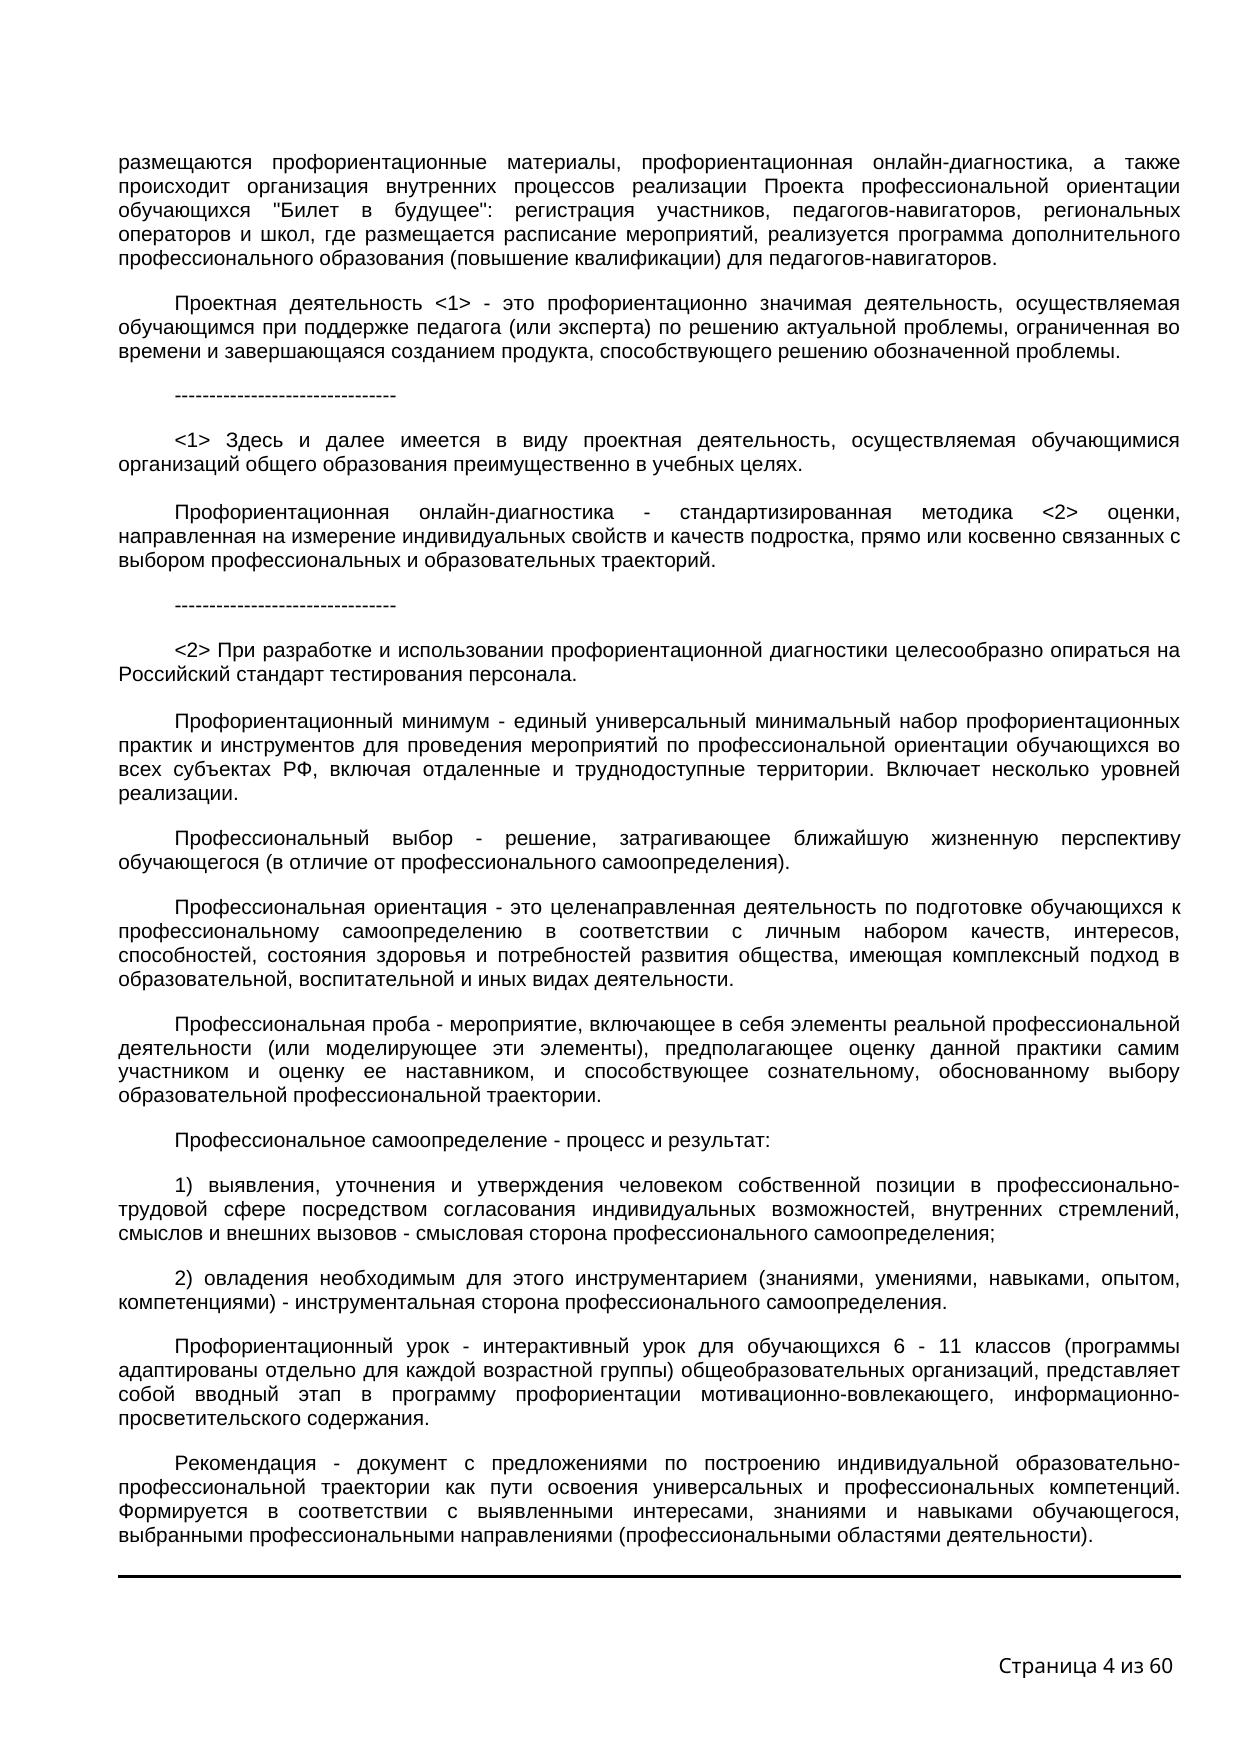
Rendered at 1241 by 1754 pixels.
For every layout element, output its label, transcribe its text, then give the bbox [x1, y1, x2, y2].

text Профессиональный выбор - решение, затрагивающее ближайшую жизненную перспективу обучающегося (в отличие от профессионального самоопределения). [118, 826, 1181, 874]
text Рекомендация - документ с предложениями по построению индивидуальной образовательно-профессиональной траектории как пути освоения универсальных и профессиональных компетенций. Формируется в соответствии с выявленными интересами, знаниями и навыками обучающегося, выбранными профессиональными направлениями (профессиональными областями деятельности). [118, 1451, 1181, 1547]
text Профориентационный урок - интерактивный урок для обучающихся 6 - 11 классов (программы адаптированы отдельно для каждой возрастной группы) общеобразовательных организаций, представляет собой вводный этап в программу профориентации мотивационно-вовлекающего, информационно-просветительского содержания. [118, 1334, 1181, 1430]
text -------------------------------- [118, 383, 1181, 407]
text 2) овладения необходимым для этого инструментарием (знаниями, умениями, навыками, опытом, компетенциями) - инструментальная сторона профессионального самоопределения. [118, 1266, 1181, 1313]
text Профессиональная ориентация - это целенаправленная деятельность по подготовке обучающихся к профессиональному самоопределению в соответствии с личным набором качеств, интересов, способностей, состояния здоровья и потребностей развития общества, имеющая комплексный подход в образовательной, воспитательной и иных видах деятельности. [118, 895, 1181, 991]
text 1) выявления, уточнения и утверждения человеком собственной позиции в профессионально-трудовой сфере посредством согласования индивидуальных возможностей, внутренних стремлений, смыслов и внешних вызовов - смысловая сторона профессионального самоопределения; [118, 1173, 1181, 1245]
text Профориентационная онлайн-диагностика - стандартизированная методика <2> оценки, направленная на измерение индивидуальных свойств и качеств подростка, прямо или косвенно связанных с выбором профессиональных и образовательных траекторий. [118, 500, 1181, 572]
text <1> Здесь и далее имеется в виду проектная деятельность, осуществляемая обучающимися организаций общего образования преимущественно в учебных целях. [118, 428, 1181, 476]
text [118, 150, 1181, 270]
text Профессиональное самоопределение - процесс и результат: [118, 1128, 1181, 1152]
text Профориентационный минимум - единый универсальный минимальный набор профориентационных практик и инструментов для проведения мероприятий по профессиональной ориентации обучающихся во всех субъектах РФ, включая отдаленные и труднодоступные территории. Включает несколько уровней реализации. [118, 709, 1181, 805]
text <2> При разработке и использовании профориентационной диагностики целесообразно опираться на Российский стандарт тестирования персонала. [118, 637, 1181, 685]
text Профессиональная проба - мероприятие, включающее в себя элементы реальной профессиональной деятельности (или моделирующее эти элементы), предполагающее оценку данной практики самим участником и оценку ее наставником, и способствующее сознательному, обоснованному выбору образовательной профессиональной траектории. [118, 1011, 1181, 1107]
text Проектная деятельность <1> - это профориентационно значимая деятельность, осуществляемая обучающимся при поддержке педагога (или эксперта) по решению актуальной проблемы, ограниченная во времени и завершающаяся созданием продукта, способствующего решению обозначенной проблемы. [118, 291, 1181, 362]
text -------------------------------- [118, 593, 1181, 617]
